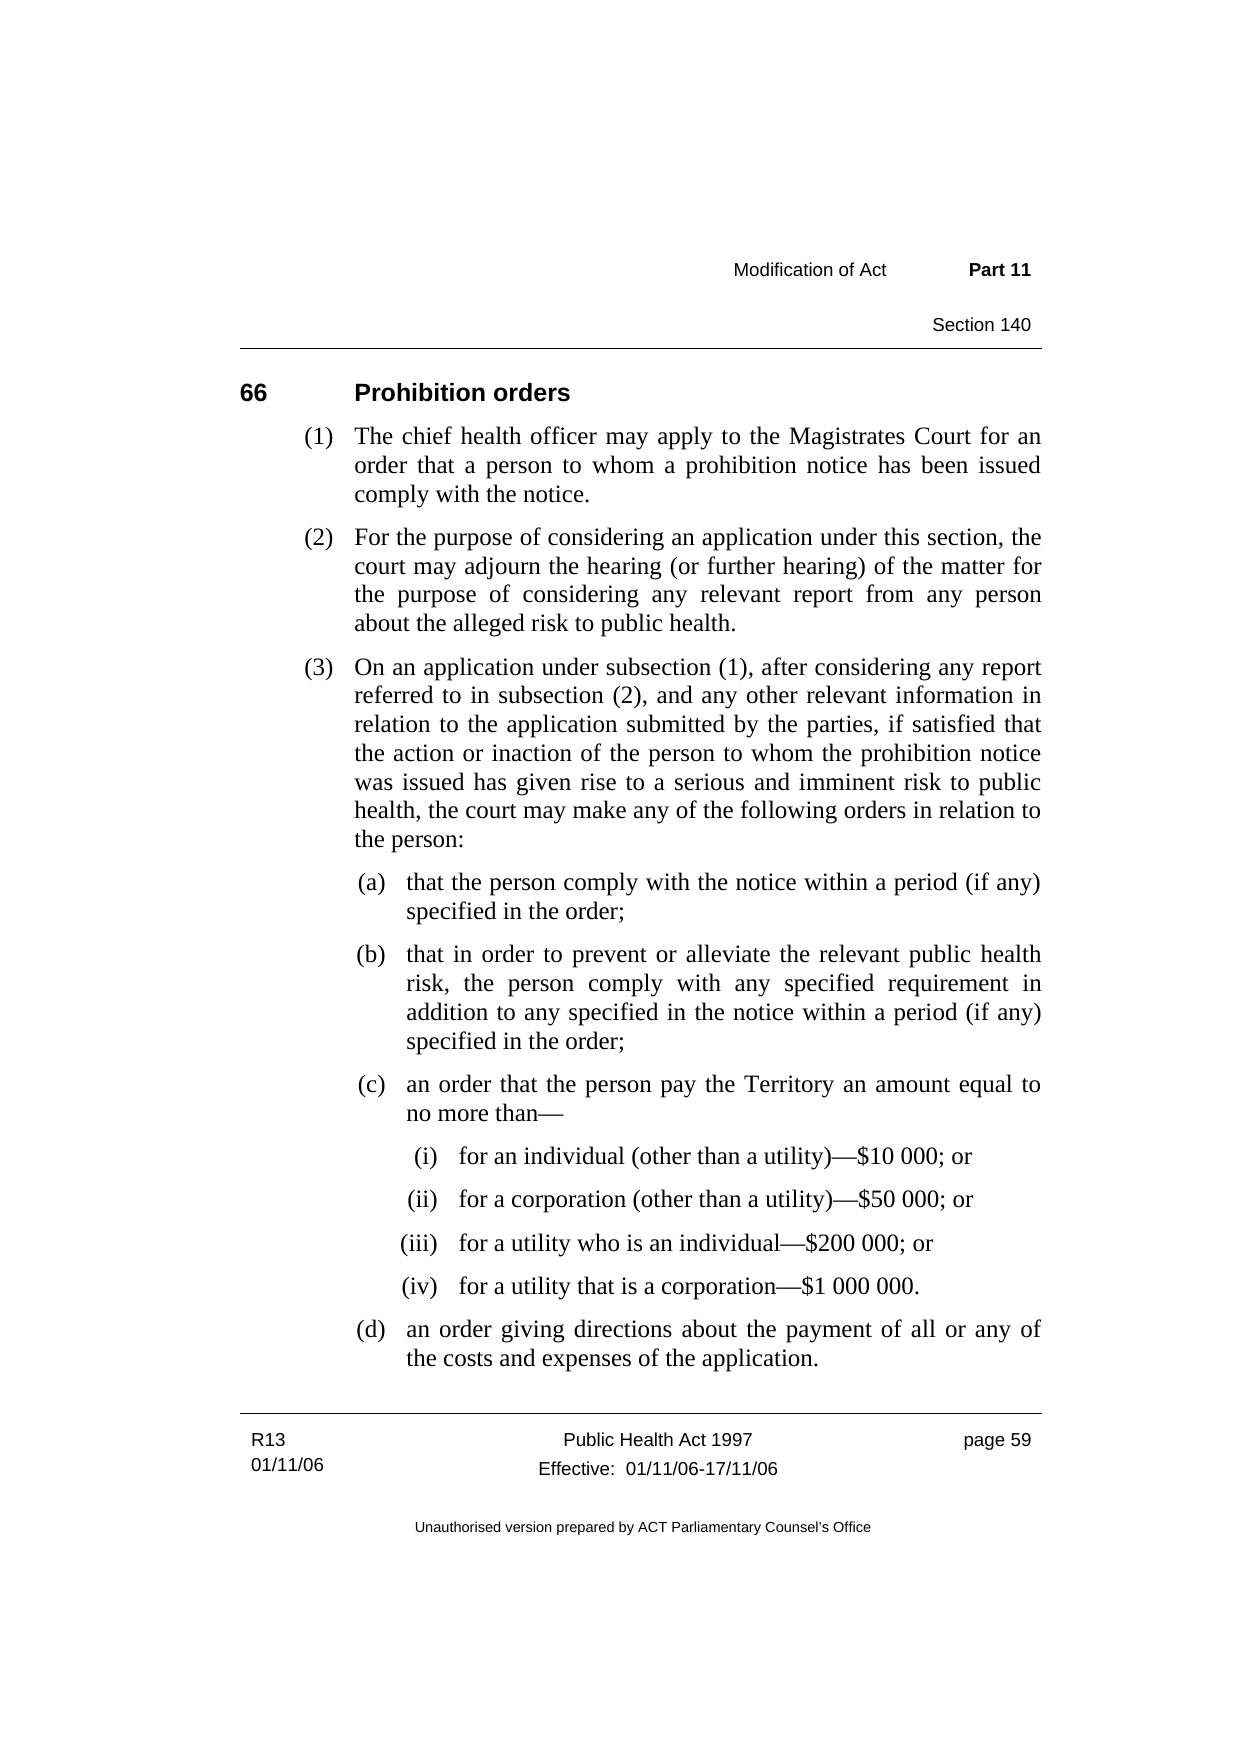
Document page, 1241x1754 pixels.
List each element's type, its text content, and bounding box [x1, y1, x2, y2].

text (1) The chief health officer may apply to the Magistrates Court for an order that a person to whom a prohibition notice has been issued comply with the notice. [239, 421, 1042, 507]
text (2) For the purpose of considering an application under this section, the court may adjourn the hearing (or further hearing) of the matter for the purpose of considering any relevant report from any person about the alleged risk to public health. [239, 522, 1042, 637]
text (3) On an application under subsection (1), after considering any report referred to in subsection (2), and any other relevant information in relation to the application submitted by the parties, if satisfied that the action or inaction of the person to whom the prohibition notice was issued has given rise to a serious and imminent risk to public health, the court may make any of the following orders in relation to the person: [239, 652, 1042, 853]
text (i) for an individual (other than a utility)—$10 000; or [239, 1141, 1042, 1170]
text (d) an order giving directions about the payment of all or any of the costs and expenses of the application. [239, 1314, 1042, 1372]
text (a) that the person comply with the notice within a period (if any) specified in the order; [239, 867, 1042, 925]
text 66 Prohibition orders [239, 378, 1042, 407]
text (ii) for a corporation (other than a utility)—$50 000; or [239, 1184, 1042, 1213]
text (c) an order that the person pay the Territory an amount equal to no more than— [239, 1069, 1042, 1127]
text (iii) for a utility who is an individual—$200 000; or [239, 1228, 1042, 1257]
text (iv) for a utility that is a corporation—$1 000 000. [239, 1271, 1042, 1300]
text (b) that in order to prevent or alleviate the relevant public health risk, the person comply with any specified requirement in addition to any specified in the notice within a period (if any) specified in the order; [239, 939, 1042, 1054]
